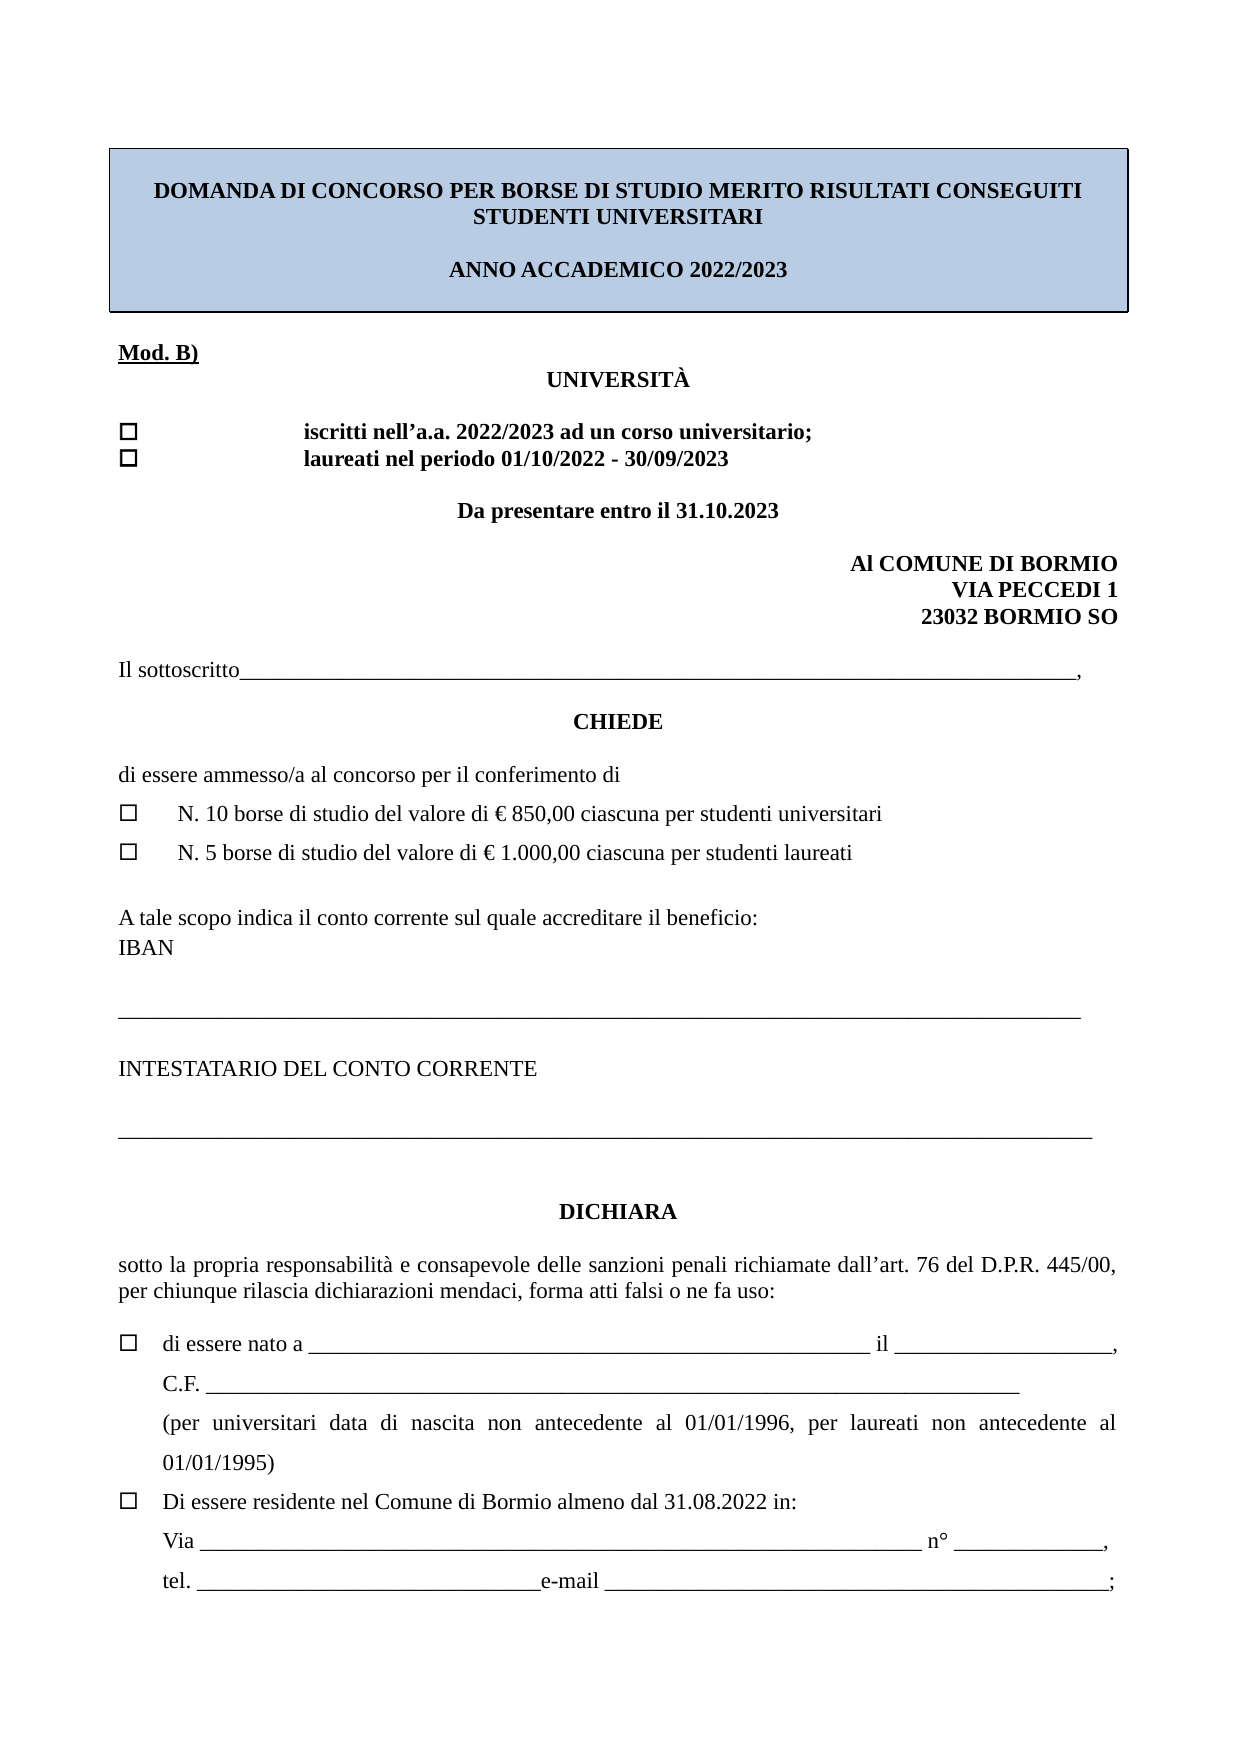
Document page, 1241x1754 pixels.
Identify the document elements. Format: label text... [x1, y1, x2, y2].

list laureati nel periodo 01/10/2022 - 30/09/2023 [118, 445, 1118, 471]
list N. 10 borse di studio del valore di € 850,00 ciascuna per studenti universitari [118, 800, 1118, 826]
text DOMANDA DI CONCORSO PER BORSE DI STUDIO MERITO RISULTATI CONSEGUITI [110, 174, 1127, 200]
text UNIVERSITÀ [118, 366, 1118, 392]
text 23032 BORMIO SO [118, 603, 1118, 629]
list Di essere residente nel Comune di Bormio almeno dal 31.08.2022 in: [118, 1488, 1118, 1514]
text INTESTATARIO DEL CONTO CORRENTE [118, 1055, 1118, 1081]
list iscritti nell’a.a. 2022/2023 ad un corso universitario; [118, 418, 1118, 445]
text Il sottoscritto_________________________________________________________________________, [118, 656, 1118, 682]
text Via _______________________________________________________________ n° _____________, [118, 1527, 1118, 1554]
text CHIEDE [118, 708, 1118, 735]
text sotto la propria responsabilità e consapevole delle sanzioni penali richiamate dall’art. 76 del D.P.R. 445/00, per chiunque rilascia dichiarazioni mendaci, forma atti falsi o ne fa uso: [118, 1251, 1118, 1304]
text ____________________________________________________________________________________ [118, 994, 1118, 1021]
text IBAN [118, 934, 1118, 961]
text VIA PECCEDI 1 [118, 577, 1118, 603]
text tel. ______________________________e-mail ____________________________________________; [162, 1567, 1118, 1593]
text Al COMUNE DI BORMIO [118, 550, 1118, 577]
text (per universitari data di nascita non antecedente al 01/01/1996, per laureati non antecedente al 01/01/1995) [162, 1409, 1118, 1475]
text A tale scopo indica il conto corrente sul quale accreditare il beneficio: [118, 904, 1118, 930]
list N. 5 borse di studio del valore di € 1.000,00 ciascuna per studenti laureati [118, 839, 1118, 865]
text C.F. _______________________________________________________________________ [162, 1369, 1118, 1396]
text _____________________________________________________________________________________ [118, 1115, 1118, 1142]
text Mod. B) [118, 339, 1118, 366]
text di essere ammesso/a al concorso per il conferimento di [118, 761, 1118, 787]
list di essere nato a _________________________________________________ il ___________________, [118, 1330, 1118, 1356]
text ANNO ACCADEMICO 2022/2023 [110, 253, 1127, 279]
text DICHIARA [118, 1198, 1118, 1225]
text Da presentare entro il 31.10.2023 [118, 497, 1118, 524]
text STUDENTI UNIVERSITARI [110, 200, 1127, 227]
